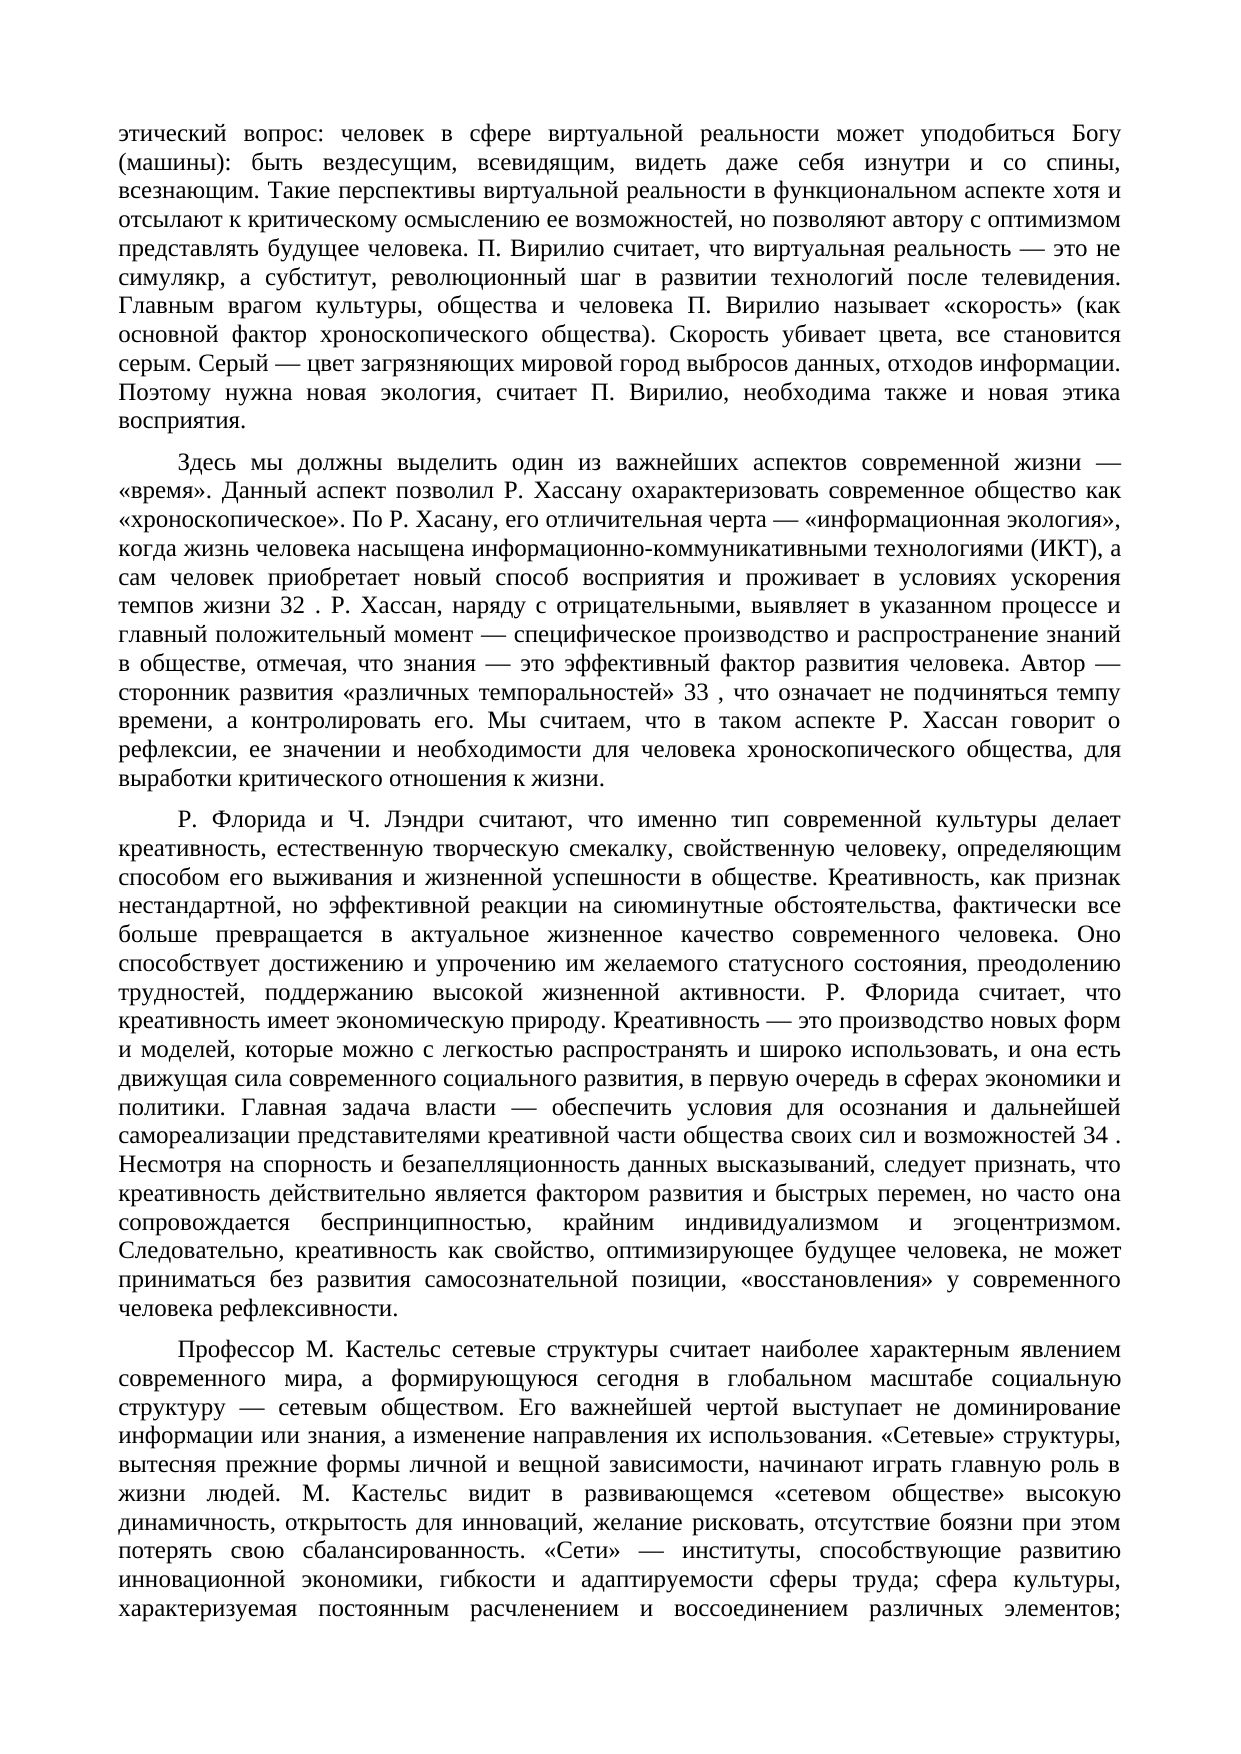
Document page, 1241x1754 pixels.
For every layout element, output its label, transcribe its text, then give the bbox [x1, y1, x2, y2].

text Здесь мы должны выделить один из важнейших аспектов современной жизни — «время». Данный аспект позволил Р. Хассану охарактеризовать современное общество как «хроноскопическое». По Р. Хасану, его отличительная черта — «информационная экология», когда жизнь человека насыщена информационно-коммуникативными технологиями (ИКТ), а сам человек приобретает новый способ восприятия и проживает в условиях ускорения темпов жизни 32 . Р. Хассан, наряду с отрицательными, выявляет в указанном процессе и главный положительный момент — специфическое производство и распространение знаний в обществе, отмечая, что знания — это эффективный фактор развития человека. Автор — сторонник развития «различных темпоральностей» 33 , что означает не подчиняться темпу времени, а контролировать его. Мы считаем, что в таком аспекте Р. Хассан говорит о рефлексии, ее значении и необходимости для человека хроноскопического общества, для выработки критического отношения к жизни. [118, 447, 1122, 792]
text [118, 118, 1122, 434]
text Р. Флорида и Ч. Лэндри считают, что именно тип современной культуры делает креативность, естественную творческую смекалку, свойственную человеку, определяющим способом его выживания и жизненной успешности в обществе. Креативность, как признак нестандартной, но эффективной реакции на сиюминутные обстоятельства, фактически все больше превращается в актуальное жизненное качество современного человека. Оно способствует достижению и упрочению им желаемого статусного состояния, преодолению трудностей, поддержанию высокой жизненной активности. Р. Флорида считает, что креативность имеет экономическую природу. Креативность — это производство новых форм и моделей, которые можно с легкостью распространять и широко использовать, и она есть движущая сила современного социального развития, в первую очередь в сферах экономики и политики. Главная задача власти — обеспечить условия для осознания и дальнейшей самореализации представителями креативной части общества своих сил и возможностей 34 . Несмотря на спорность и безапелляционность данных высказываний, следует признать, что креативность действительно является фактором развития и быстрых перемен, но часто она сопровождается беспринципностью, крайним индивидуализмом и эгоцентризмом. Следовательно, креативность как свойство, оптимизирующее будущее человека, не может приниматься без развития самосознательной позиции, «восстановления» у современного человека рефлексивности. [118, 804, 1122, 1322]
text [118, 1334, 1122, 1622]
